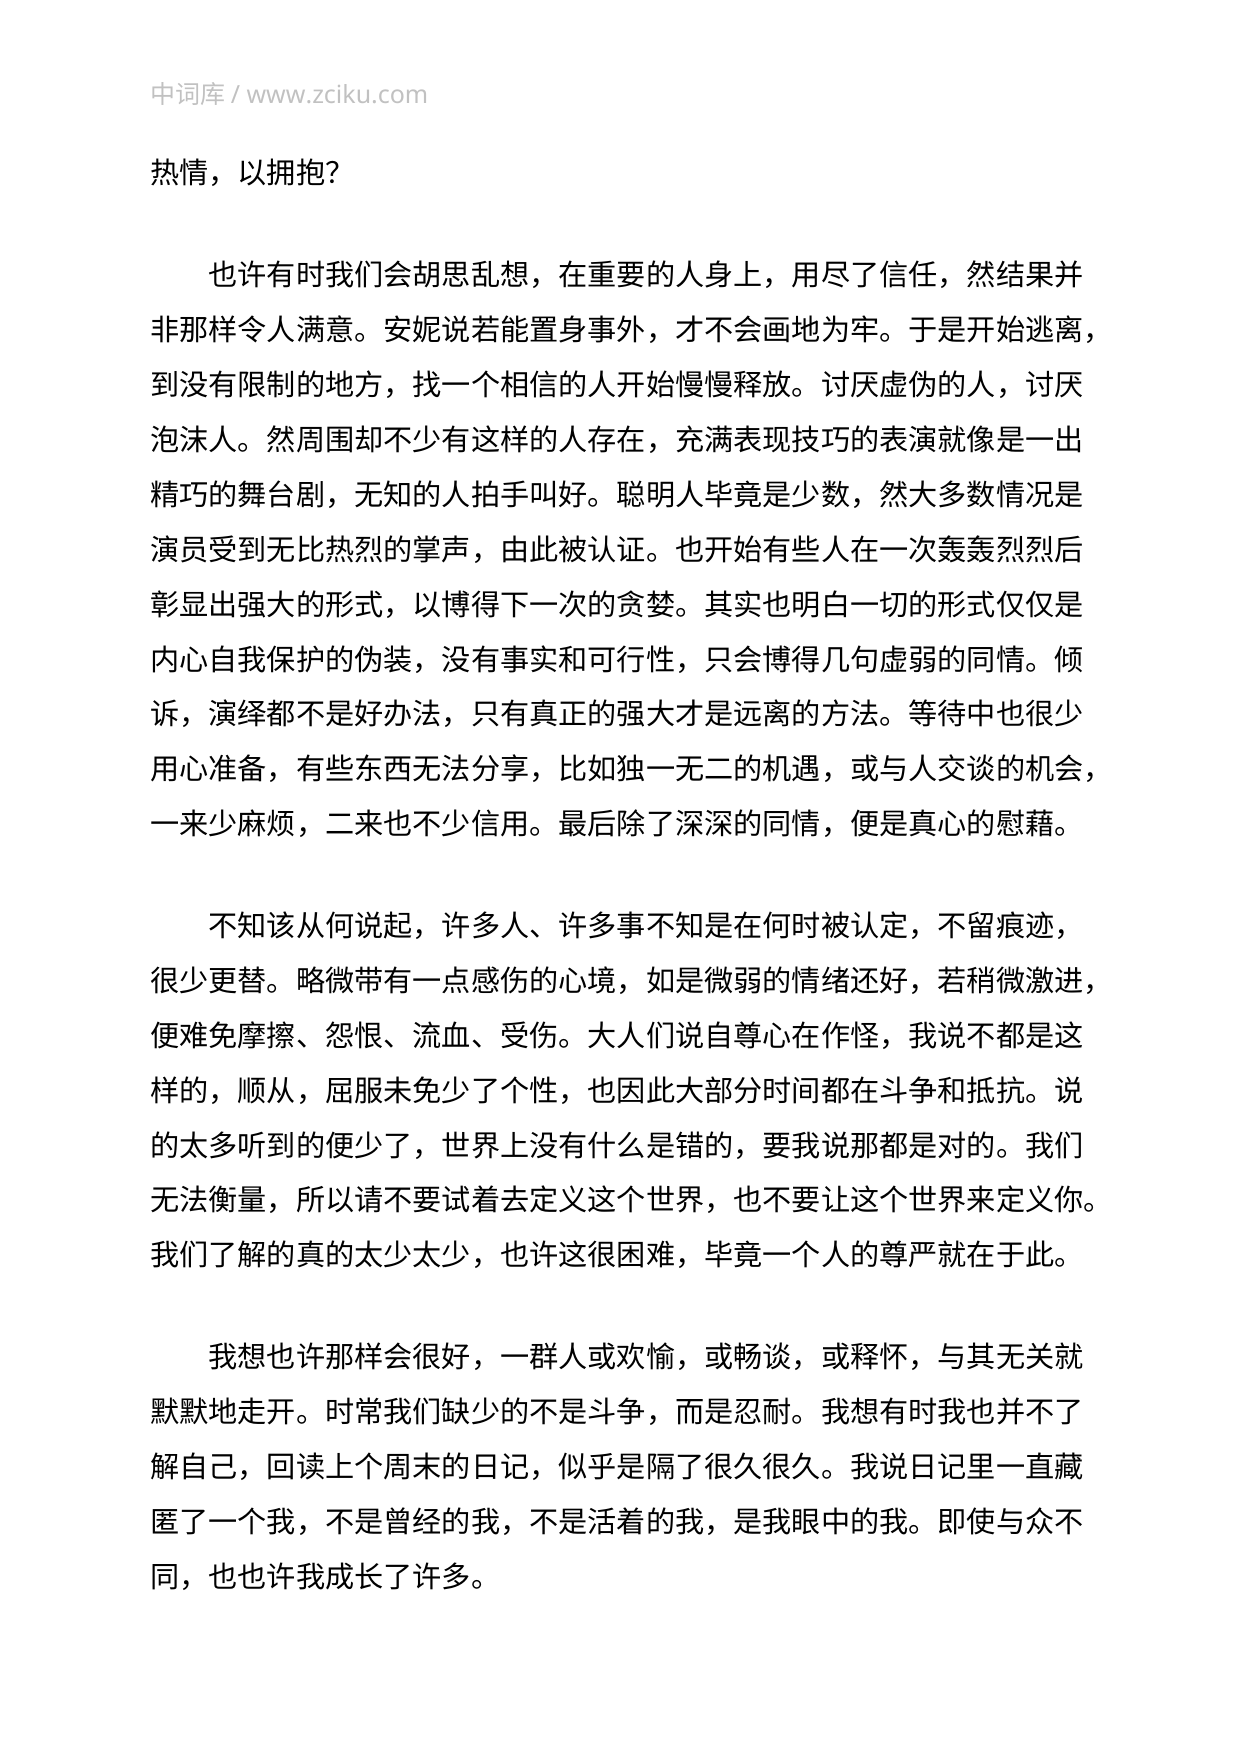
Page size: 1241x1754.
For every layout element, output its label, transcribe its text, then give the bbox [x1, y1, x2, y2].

text 不知该从何说起，许多人、许多事不知是在何时被认定，不留痕迹，很少更替。略微带有一点感伤的心境，如是微弱的情绪还好，若稍微激进，便难免摩擦、怨恨、流血、受伤。大人们说自尊心在作怪，我说不都是这样的，顺从，屈服未免少了个性，也因此大部分时间都在斗争和抵抗。说的太多听到的便少了，世界上没有什么是错的，要我说那都是对的。我们无法衡量，所以请不要试着去定义这个世界，也不要让这个世界来定义你。我们了解的真的太少太少，也许这很困难，毕竟一个人的尊严就在于此。 [150, 902, 1090, 1274]
text 我想也许那样会很好，一群人或欢愉，或畅谈，或释怀，与其无关就默默地走开。时常我们缺少的不是斗争，而是忍耐。我想有时我也并不了解自己，回读上个周末的日记，似乎是隔了很久很久。我说日记里一直藏匿了一个我，不是曾经的我，不是活着的我，是我眼中的我。即使与众不同，也也许我成长了许多。 [150, 1334, 1090, 1596]
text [150, 150, 1090, 192]
text 也许有时我们会胡思乱想，在重要的人身上，用尽了信任，然结果并非那样令人满意。安妮说若能置身事外，才不会画地为牢。于是开始逃离，到没有限制的地方，找一个相信的人开始慢慢释放。讨厌虚伪的人，讨厌泡沫人。然周围却不少有这样的人存在，充满表现技巧的表演就像是一出精巧的舞台剧，无知的人拍手叫好。聪明人毕竟是少数，然大多数情况是演员受到无比热烈的掌声，由此被认证。也开始有些人在一次轰轰烈烈后彰显出强大的形式，以博得下一次的贪婪。其实也明白一切的形式仅仅是内心自我保护的伪装，没有事实和可行性，只会博得几句虚弱的同情。倾诉，演绎都不是好办法，只有真正的强大才是远离的方法。等待中也很少用心准备，有些东西无法分享，比如独一无二的机遇，或与人交谈的机会，一来少麻烦，二来也不少信用。最后除了深深的同情，便是真心的慰藉。 [150, 252, 1090, 843]
